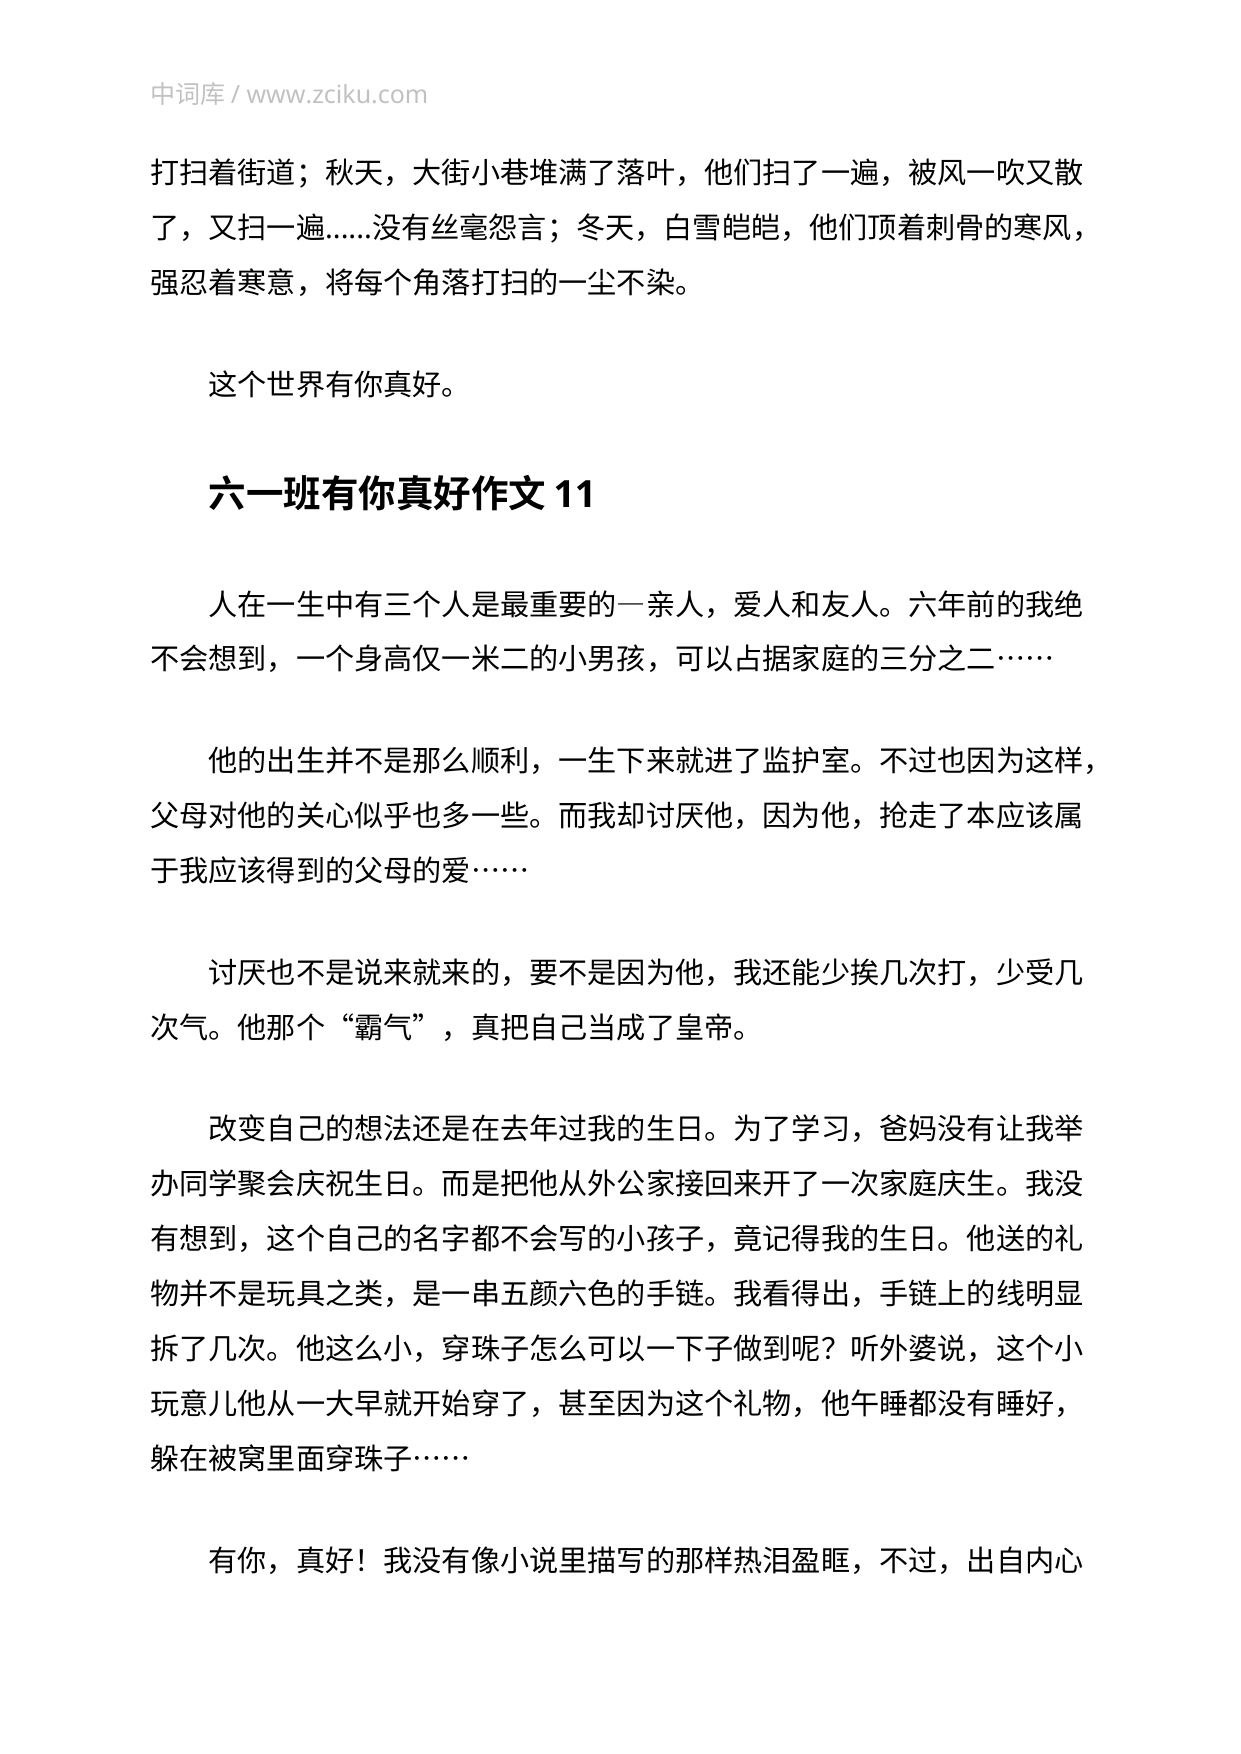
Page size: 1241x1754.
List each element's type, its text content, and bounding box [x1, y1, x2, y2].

text 讨厌也不是说来就来的，要不是因为他，我还能少挨几次打，少受几次气。他那个“霸气”，真把自己当成了皇帝。 [150, 949, 1090, 1046]
text 他的出生并不是那么顺利，一生下来就进了监护室。不过也因为这样，父母对他的关心似乎也多一些。而我却讨厌他，因为他，抢走了本应该属于我应该得到的父母的爱…… [150, 738, 1090, 890]
text 六一班有你真好作文11 [150, 463, 1090, 518]
text 改变自己的想法还是在去年过我的生日。为了学习，爸妈没有让我举办同学聚会庆祝生日。而是把他从外公家接回来开了一次家庭庆生。我没有想到，这个自己的名字都不会写的小孩子，竟记得我的生日。他送的礼物并不是玩具之类，是一串五颜六色的手链。我看得出，手链上的线明显拆了几次。他这么小，穿珠子怎么可以一下子做到呢？听外婆说，这个小玩意儿他从一大早就开始穿了，甚至因为这个礼物，他午睡都没有睡好，躲在被窝里面穿珠子…… [150, 1106, 1090, 1478]
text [150, 1537, 1090, 1579]
text 这个世界有你真好。 [150, 362, 1090, 404]
text 人在一生中有三个人是最重要的—亲人，爱人和友人。六年前的我绝不会想到，一个身高仅一米二的小男孩，可以占据家庭的三分之二…… [150, 581, 1090, 678]
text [150, 150, 1090, 302]
